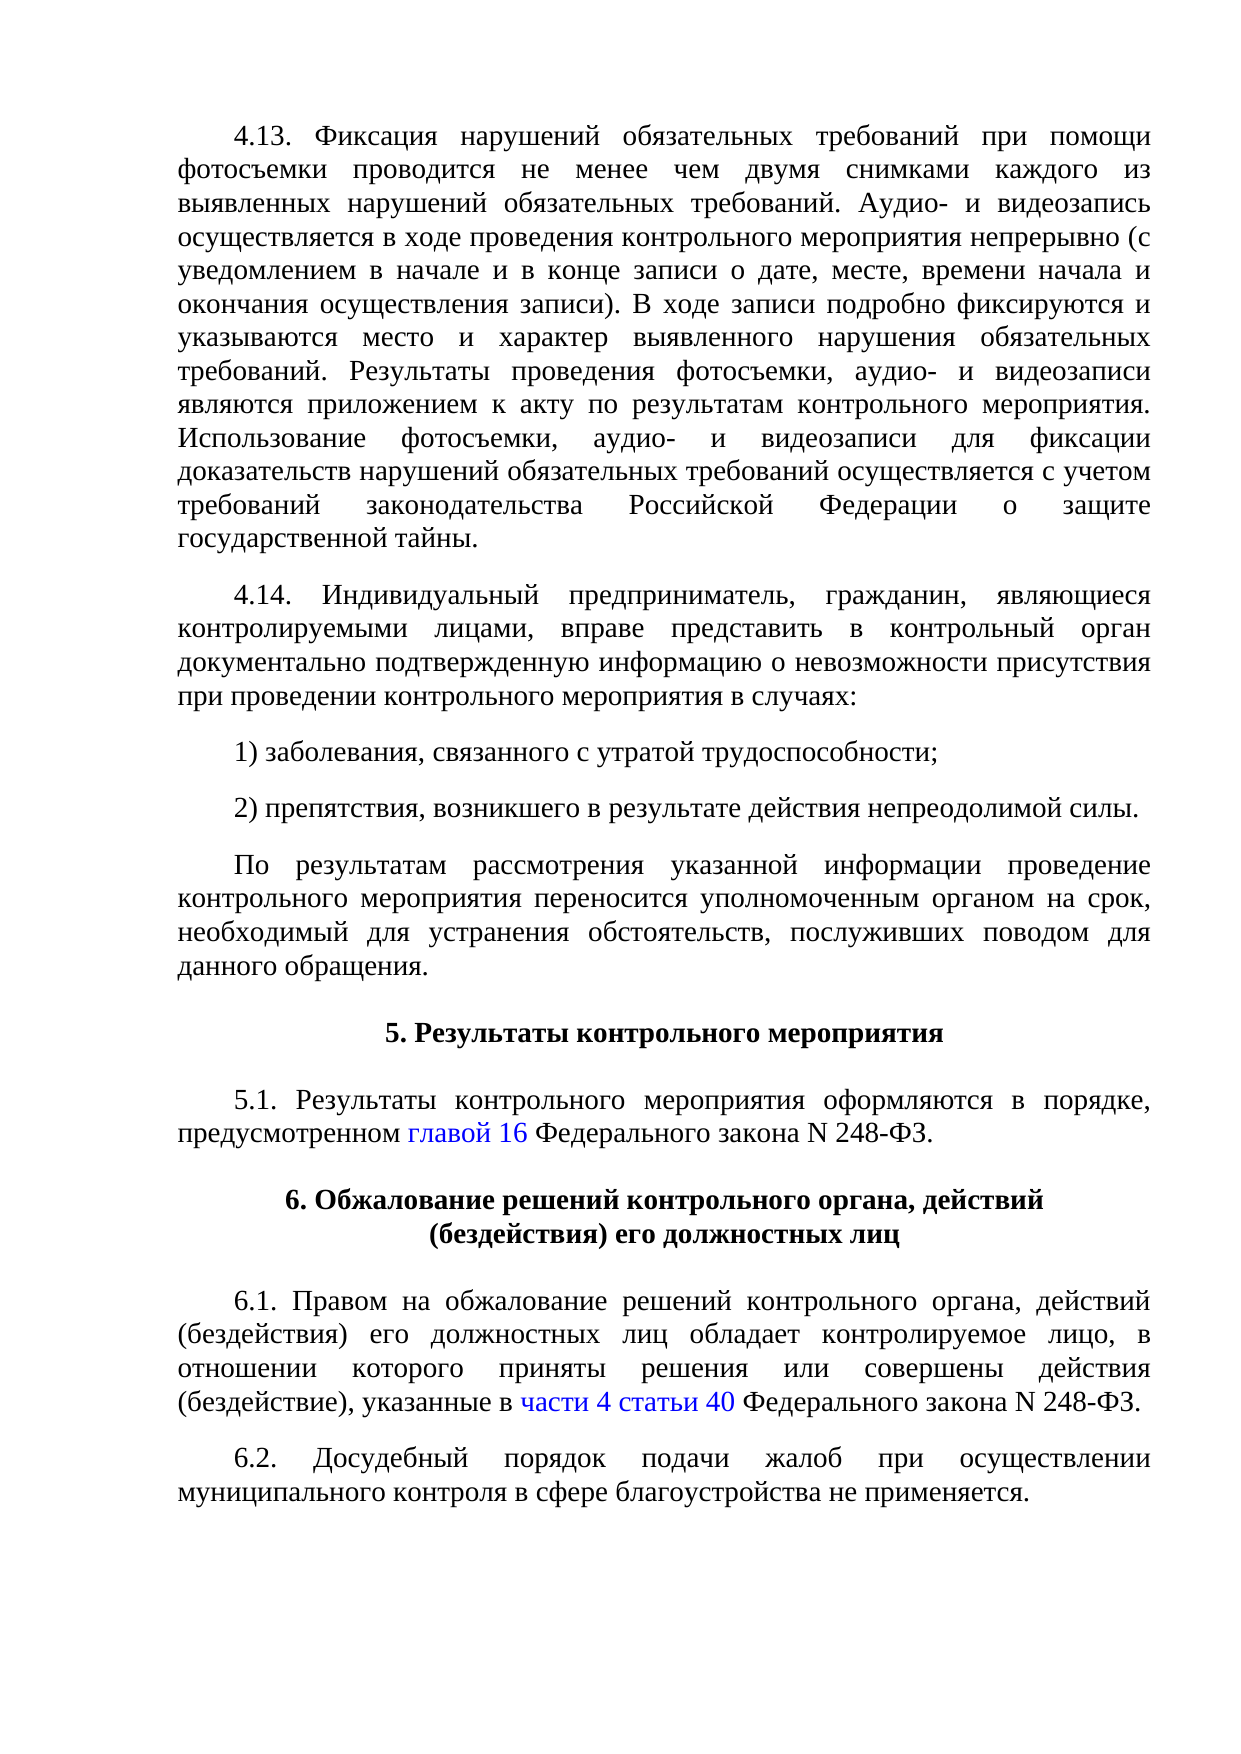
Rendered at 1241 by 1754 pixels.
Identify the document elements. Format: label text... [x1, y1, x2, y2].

title (бездействия) его должностных лиц [177, 1216, 1152, 1249]
text 1) заболевания, связанного с утратой трудоспособности; [177, 734, 1152, 768]
text 4.13. Фиксация нарушений обязательных требований при помощи фотосъемки проводится не менее чем двумя снимками каждого из выявленных нарушений обязательных требований. Аудио- и видеозапись осуществляется в ходе проведения контрольного мероприятия непрерывно (с уведомлением в начале и в конце записи о дате, месте, времени начала и окончания осуществления записи). В ходе записи подробно фиксируются и указываются место и характер выявленного нарушения обязательных требований. Результаты проведения фотосъемки, аудио- и видеозаписи являются приложением к акту по результатам контрольного мероприятия. Использование фотосъемки, аудио- и видеозаписи для фиксации доказательств нарушений обязательных требований осуществляется с учетом требований законодательства Российской Федерации о защите государственной тайны. [177, 118, 1152, 554]
text 2) препятствия, возникшего в результате действия непреодолимой силы. [177, 791, 1152, 824]
text 6.2. Досудебный порядок подачи жалоб при осуществлении муниципального контроля в сфере благоустройства не применяется. [177, 1440, 1152, 1507]
text 6.1. Правом на обжалование решений контрольного органа, действий (бездействия) его должностных лиц обладает контролируемое лицо, в отношении которого приняты решения или совершены действия (бездействие), указанные в части 4 статьи 40 Федерального закона N 248-ФЗ. [177, 1283, 1152, 1417]
title 6. Обжалование решений контрольного органа, действий [177, 1182, 1152, 1216]
text 5.1. Результаты контрольного мероприятия оформляются в порядке, предусмотренном главой 16 Федерального закона N 248-ФЗ. [177, 1082, 1152, 1149]
text 4.14. Индивидуальный предприниматель, гражданин, являющиеся контролируемыми лицами, вправе представить в контрольный орган документально подтвержденную информацию о невозможности присутствия при проведении контрольного мероприятия в случаях: [177, 577, 1152, 711]
title 5. Результаты контрольного мероприятия [177, 1015, 1152, 1048]
text По результатам рассмотрения указанной информации проведение контрольного мероприятия переносится уполномоченным органом на срок, необходимый для устранения обстоятельств, послуживших поводом для данного обращения. [177, 847, 1152, 981]
